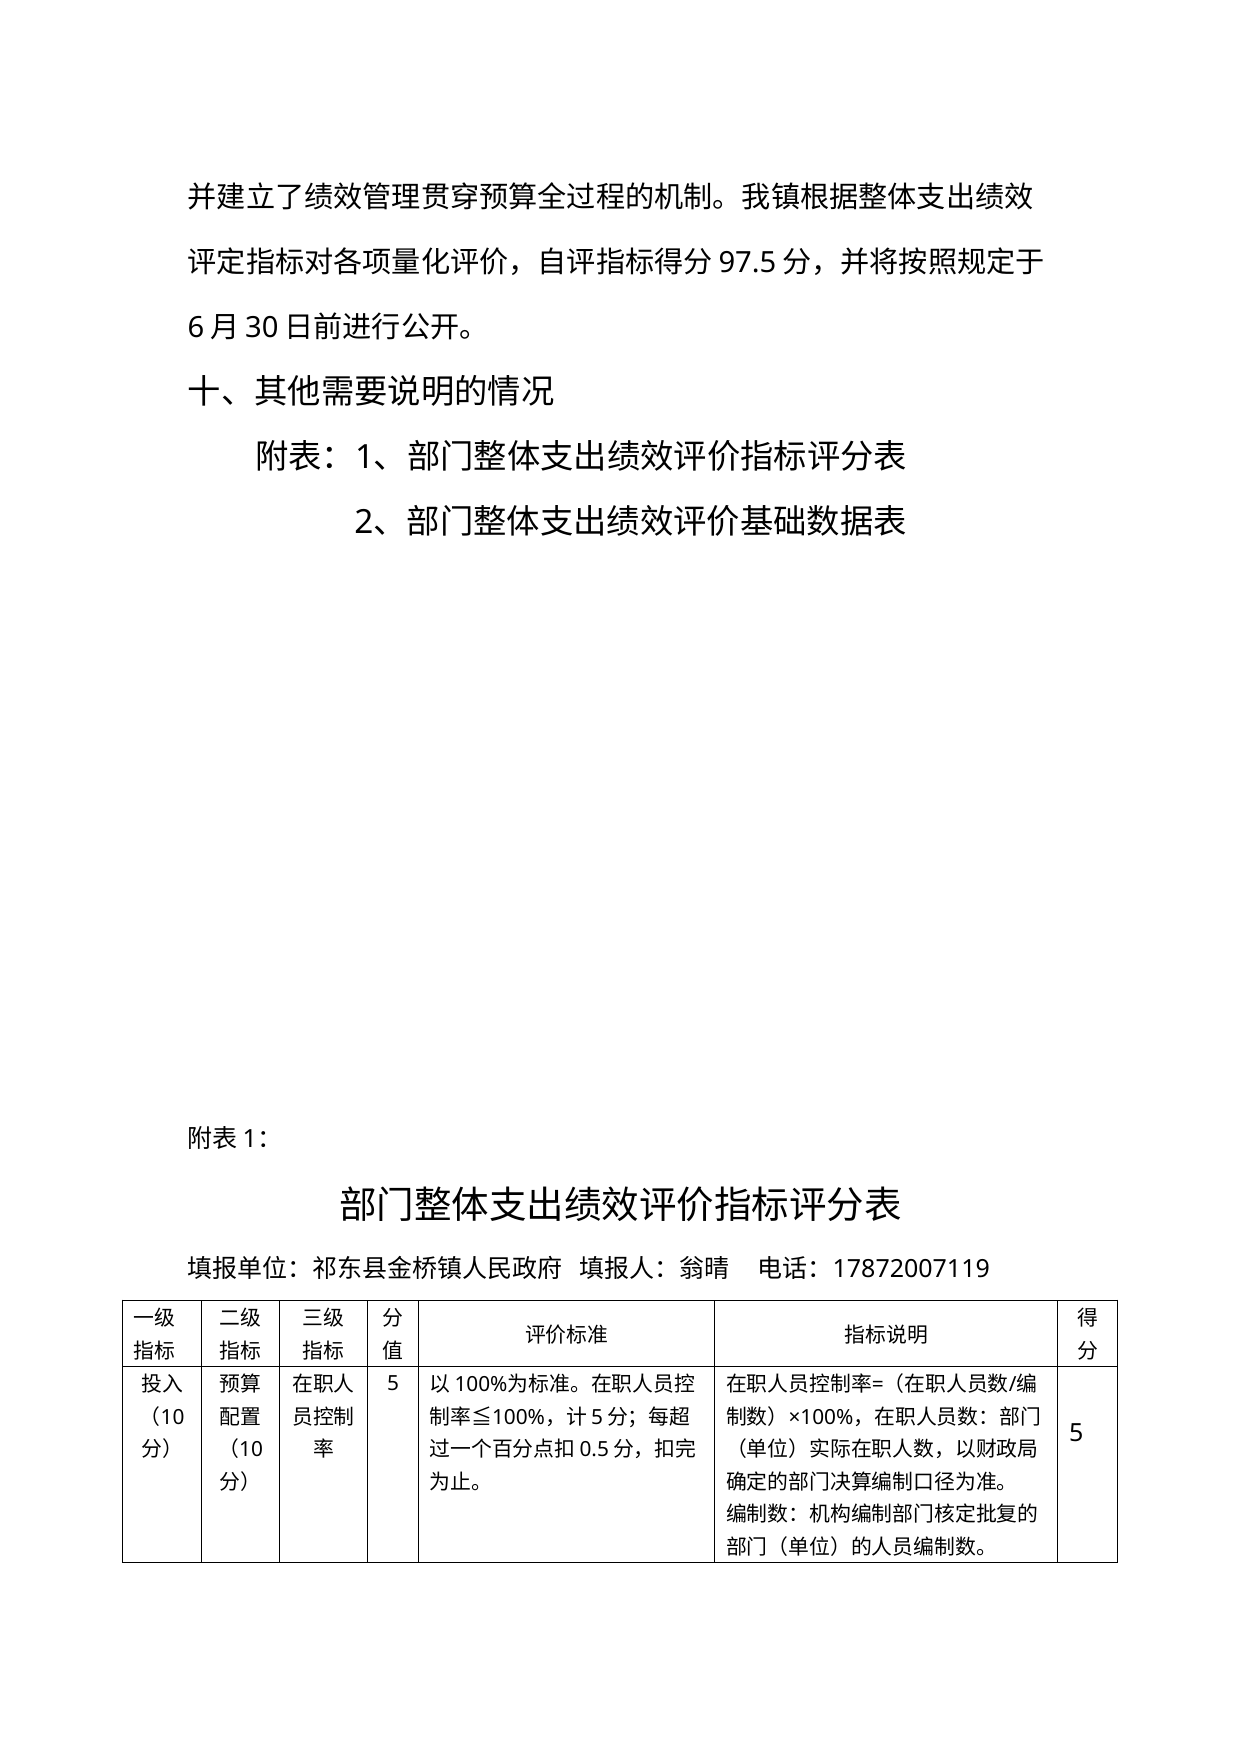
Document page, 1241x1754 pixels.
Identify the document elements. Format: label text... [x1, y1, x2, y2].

table_cell 预算配置 （10分） [202, 1367, 279, 1562]
table_header 得分 [1058, 1301, 1117, 1366]
table_cell 投入 （10分） [123, 1367, 201, 1562]
text 附表：1、部门整体支出绩效评价指标评分表 [187, 422, 1053, 487]
text 附表1： [187, 1104, 1053, 1169]
table_header 一级指标 [123, 1301, 201, 1366]
table_cell 在职人员控制率 [280, 1367, 367, 1562]
table_cell 以100%为标准。在职人员控制率≦100%，计5分；每超过一个百分点扣0.5分，扣完为止。 [419, 1367, 714, 1562]
text 部门整体支出绩效评价指标评分表 [187, 1169, 1053, 1234]
table_cell 5 [1058, 1367, 1117, 1562]
list 其他需要说明的情况 [187, 357, 1053, 422]
table_cell 5 [368, 1367, 418, 1562]
table_header 二级指标 [202, 1301, 279, 1366]
table_header 分值 [368, 1301, 418, 1366]
text 填报单位：祁东县金桥镇人民政府 填报人：翁晴 电话：17872007119 [187, 1234, 1053, 1299]
table_header 指标说明 [715, 1301, 1057, 1366]
table_header 评价标准 [419, 1301, 714, 1366]
table_header 三级 指标 [280, 1301, 367, 1366]
table_cell 在职人员控制率=（在职人员数/编制数）×100%，在职人员数：部门（单位）实际在职人数，以财政局确定的部门决算编制口径为准。 编制数：机构编制部门核定批复的部门（单位）的人员编制数。 [715, 1367, 1057, 1562]
text 2、部门整体支出绩效评价基础数据表 [187, 487, 1053, 552]
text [187, 162, 1053, 357]
